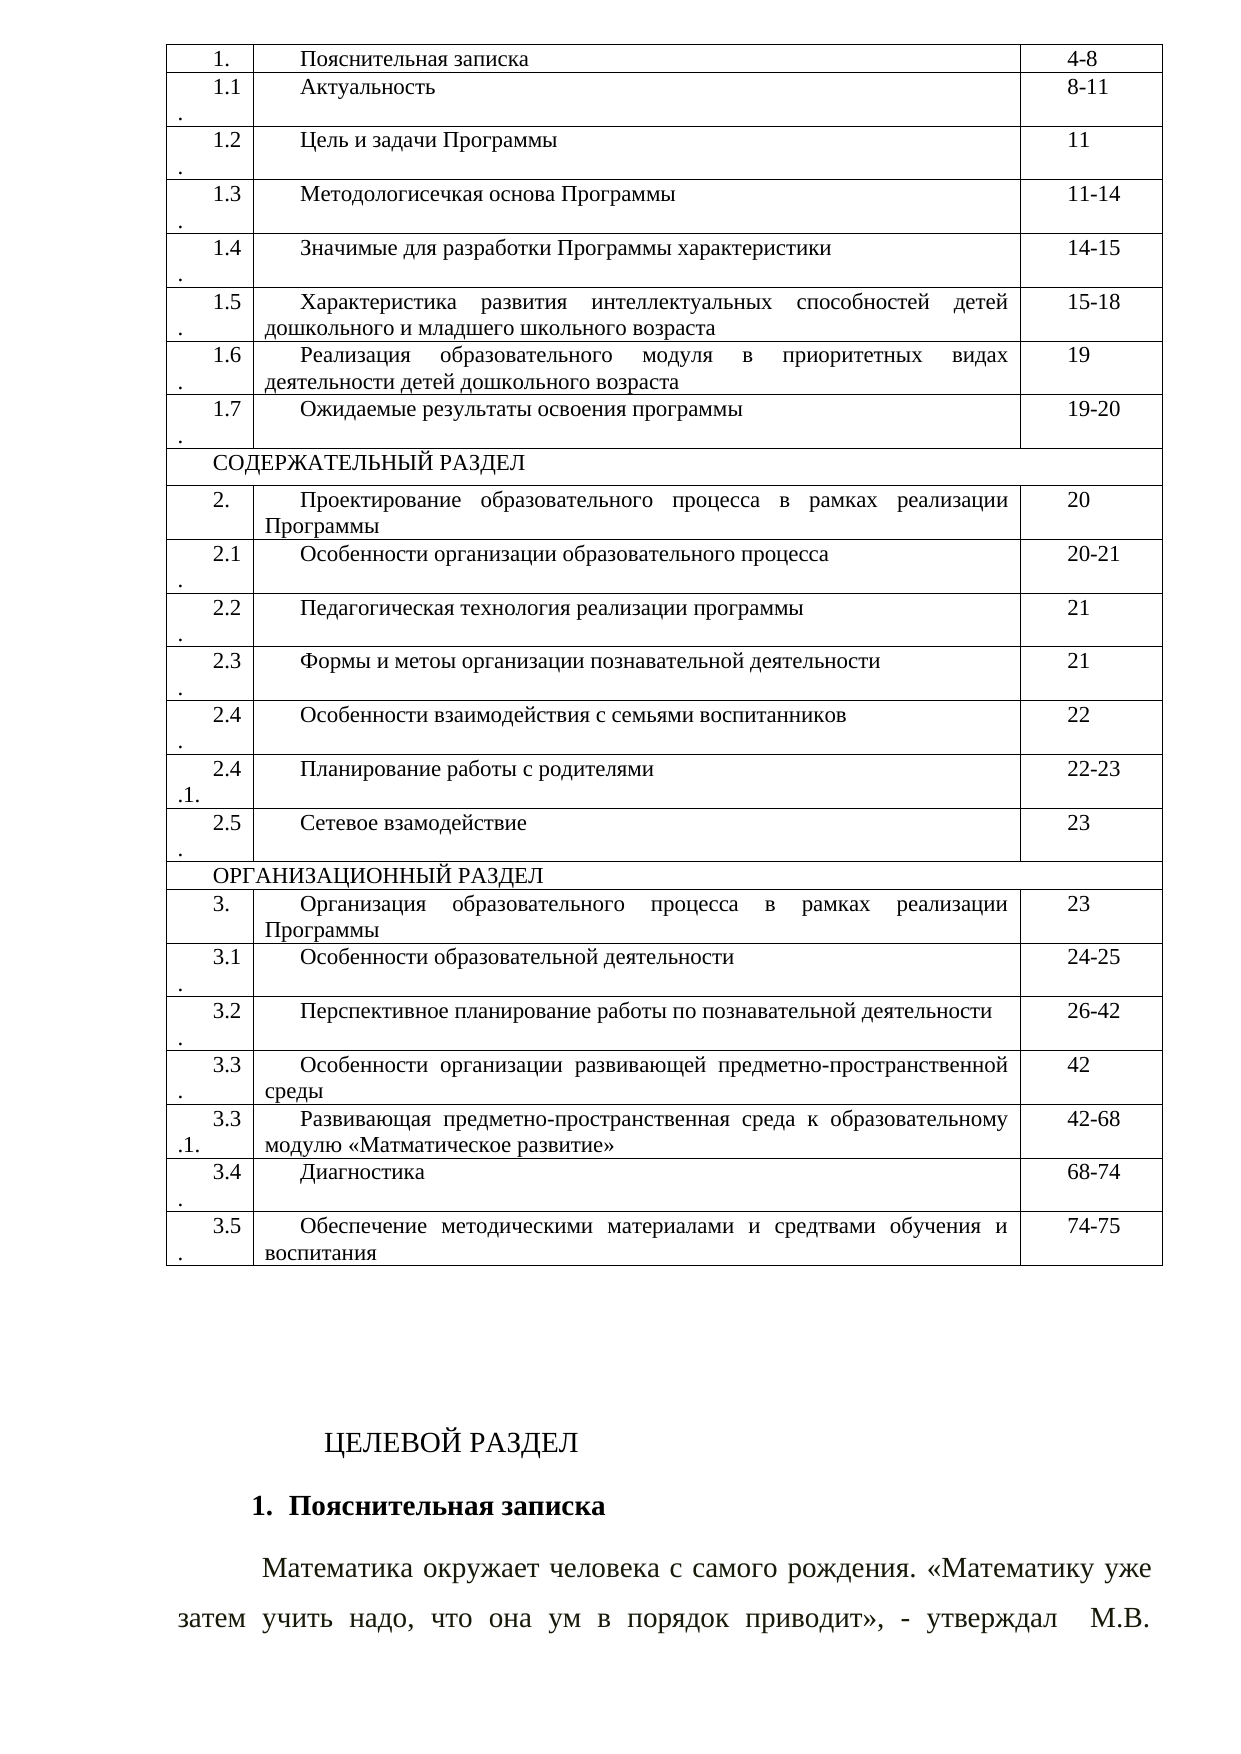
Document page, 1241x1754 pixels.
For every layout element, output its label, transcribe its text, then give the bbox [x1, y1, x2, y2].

table_cell 11 [1021, 127, 1162, 179]
table_cell 42 [1021, 1051, 1162, 1104]
table_cell 23 [1021, 809, 1162, 861]
table_cell 1.5. [167, 288, 253, 341]
table_cell Перспективное планирование работы по познавательной деятельности [254, 997, 1020, 1050]
table_cell Значимые для разработки Программы характеристики [254, 234, 1020, 287]
table_cell 20 [1021, 486, 1162, 539]
table_cell 2.4. [167, 701, 253, 754]
table_cell 2.2. [167, 594, 253, 646]
table_cell Цель и задачи Программы [254, 127, 1020, 179]
table_cell 4-8 [1021, 45, 1162, 72]
table_cell Актуальность [254, 73, 1020, 126]
table_cell 14-15 [1021, 234, 1162, 287]
table_cell 1.3. [167, 180, 253, 233]
table_cell 24-25 [1021, 944, 1162, 996]
table_cell 3.3.1. [167, 1105, 253, 1157]
table_cell Формы и метоы организации познавательной деятельности [254, 647, 1020, 700]
table_cell 1. [167, 45, 253, 72]
table_cell 19 [1021, 342, 1162, 394]
table_cell 1.6. [167, 342, 253, 394]
table_cell Планирование работы с родителями [254, 755, 1020, 807]
text ЦЕЛЕВОЙ РАЗДЕЛ [288, 1425, 1152, 1458]
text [177, 1550, 1152, 1634]
table_cell Характеристика развития интеллектуальных способностей детей дошкольного и младшего школьного возраста [254, 288, 1020, 341]
table_cell Особенности взаимодействия с семьями воспитанников [254, 701, 1020, 754]
table_cell Сетевое взамодействие [254, 809, 1020, 861]
table_cell Организация образовательного процесса в рамках реализации Программы [254, 890, 1020, 942]
table_cell 74-75 [1021, 1212, 1162, 1265]
table_cell Проектирование образовательного процесса в рамках реализации Программы [254, 486, 1020, 539]
table_cell 1.7. [167, 395, 253, 448]
table_cell 23 [1021, 890, 1162, 942]
table_cell 11-14 [1021, 180, 1162, 233]
table_cell 3. [167, 890, 253, 942]
table_cell 22 [1021, 701, 1162, 754]
table_cell Диагностика [254, 1159, 1020, 1211]
table_cell 20-21 [1021, 540, 1162, 592]
table_cell 2.5. [167, 809, 253, 861]
list Пояснительная записка [251, 1488, 1152, 1521]
table_cell Реализация образовательного модуля в приоритетных видах деятельности детей дошкольного возраста [254, 342, 1020, 394]
table_cell Особенности организации образовательного процесса [254, 540, 1020, 592]
table_cell 19-20 [1021, 395, 1162, 448]
table_cell 15-18 [1021, 288, 1162, 341]
table_cell Педагогическая технология реализации программы [254, 594, 1020, 646]
table_cell 3.4. [167, 1159, 253, 1211]
table_cell Особенности образовательной деятельности [254, 944, 1020, 996]
table_cell Ожидаемые результаты освоения программы [254, 395, 1020, 448]
table_cell 2.4.1. [167, 755, 253, 807]
table_cell 2. [167, 486, 253, 539]
table_cell 22-23 [1021, 755, 1162, 807]
table_cell 1.2. [167, 127, 253, 179]
table_cell 2.3. [167, 647, 253, 700]
table_cell 3.5. [167, 1212, 253, 1265]
table_cell 3.1. [167, 944, 253, 996]
table_cell Пояснительная записка [254, 45, 1020, 72]
table_cell 42-68 [1021, 1105, 1162, 1157]
table_cell Методологисечкая основа Программы [254, 180, 1020, 233]
table_cell ОРГАНИЗАЦИОННЫЙ РАЗДЕЛ [167, 862, 1162, 889]
table_cell 68-74 [1021, 1159, 1162, 1211]
table_cell 3.2. [167, 997, 253, 1050]
table_cell 3.3. [167, 1051, 253, 1104]
table_cell 2.1. [167, 540, 253, 592]
table_cell Особенности организации развивающей предметно-пространственной среды [254, 1051, 1020, 1104]
table_cell 21 [1021, 594, 1162, 646]
table_cell СОДЕРЖАТЕЛЬНЫЙ РАЗДЕЛ [167, 449, 1162, 485]
table_cell 26-42 [1021, 997, 1162, 1050]
table_cell 8-11 [1021, 73, 1162, 126]
table_cell 1.1. [167, 73, 253, 126]
table_cell 21 [1021, 647, 1162, 700]
table_cell 1.4. [167, 234, 253, 287]
table_cell Обеспечение методическими материалами и средтвами обучения и воспитания [254, 1212, 1020, 1265]
table_cell Развивающая предметно-пространственная среда к образовательному модулю «Матматическое развитие» [254, 1105, 1020, 1157]
